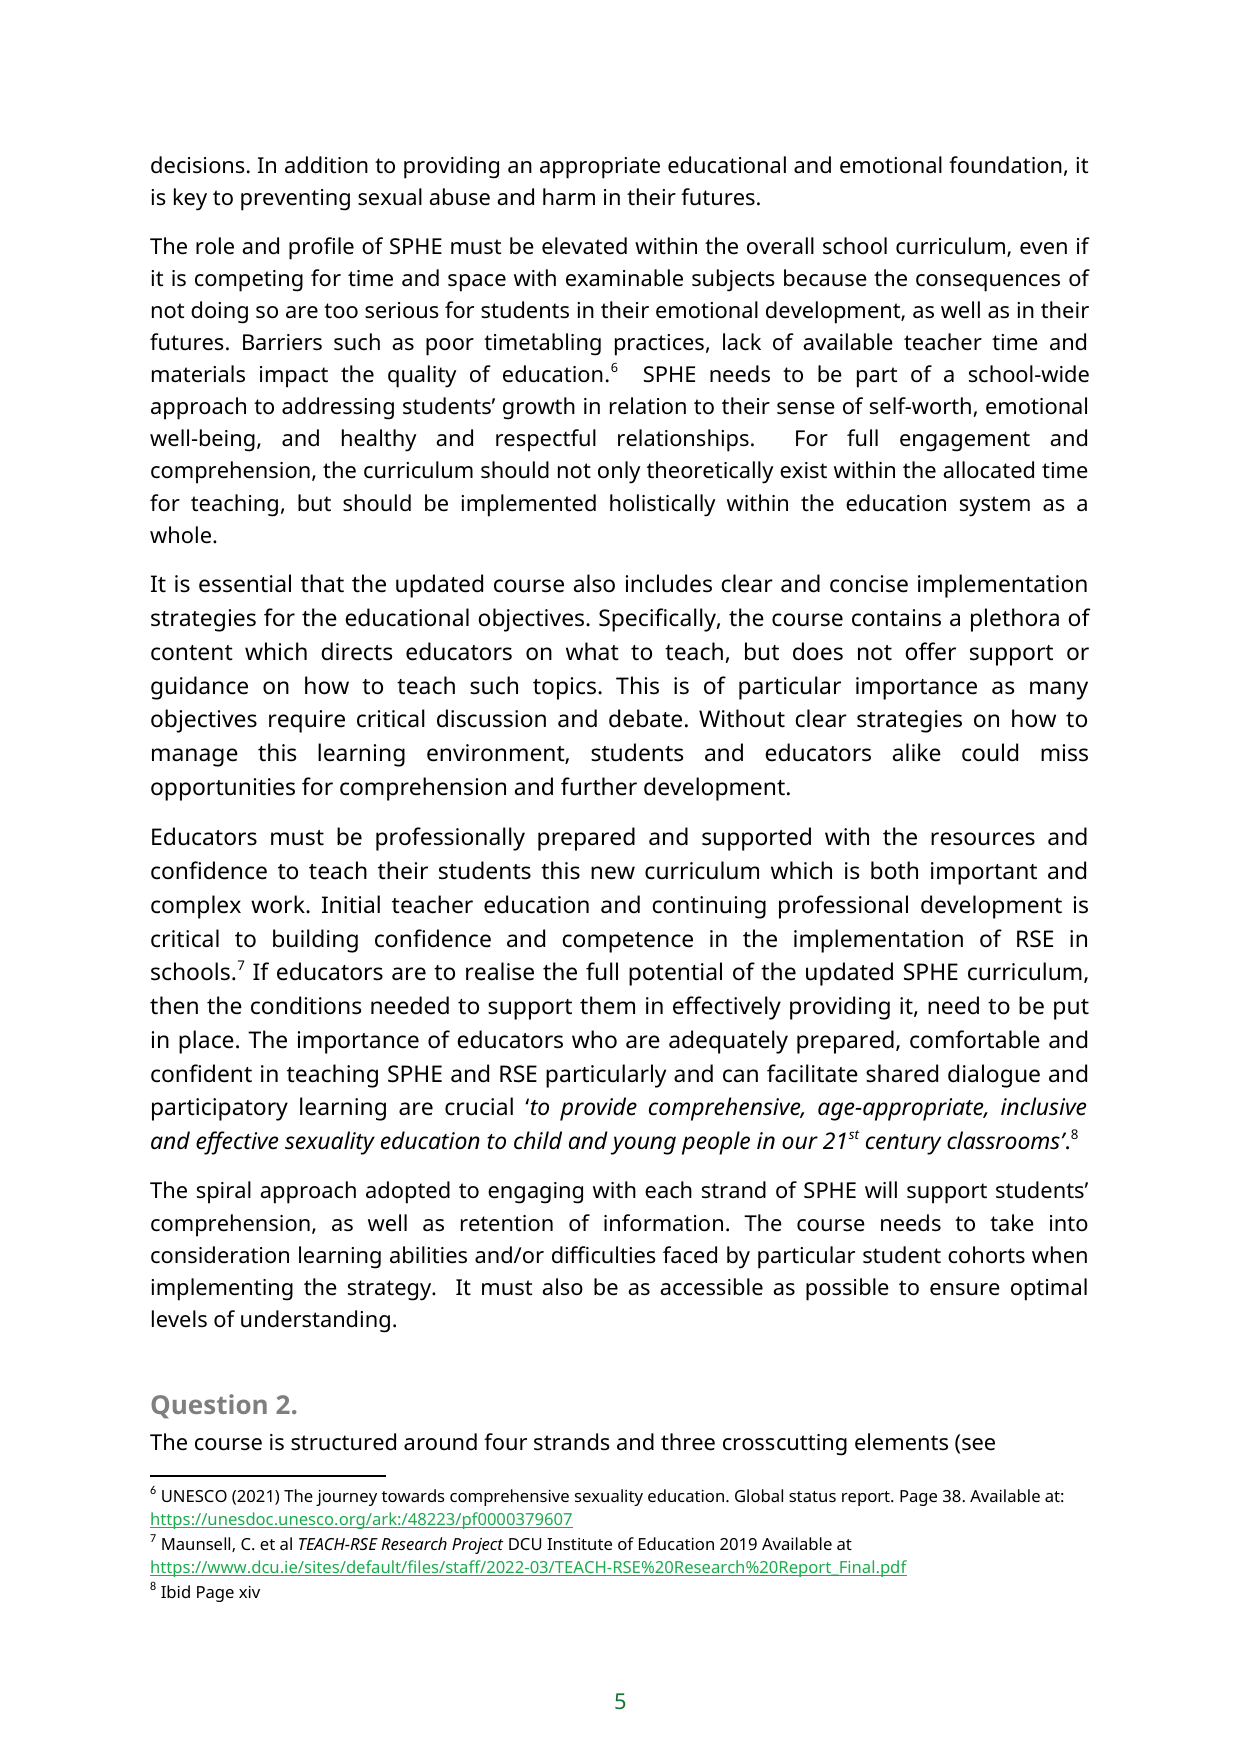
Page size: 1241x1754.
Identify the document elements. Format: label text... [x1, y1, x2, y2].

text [150, 150, 1090, 212]
text The spiral approach adopted to engaging with each strand of SPHE will support students’ comprehension, as well as retention of information. The course needs to take into consideration learning abilities and/or difficulties faced by particular student cohorts when implementing the strategy. It must also be as accessible as possible to ensure optimal levels of understanding. [150, 1175, 1090, 1333]
text It is essential that the updated course also includes clear and concise implementation strategies for the educational objectives. Specifically, the course contains a plethora of content which directs educators on what to teach, but does not offer support or guidance on how to teach such topics. This is of particular importance as many objectives require critical discussion and debate. Without clear strategies on how to manage this learning environment, students and educators alike could miss opportunities for comprehension and further development. [150, 568, 1090, 802]
text The role and profile of SPHE must be elevated within the overall school curriculum, even if it is competing for time and space with examinable subjects because the consequences of not doing so are too serious for students in their emotional development, as well as in their futures. Barriers such as poor timetabling practices, lack of available teacher time and materials impact the quality of education. SPHE needs to be part of a school-wide approach to addressing students’ growth in relation to their sense of self-worth, emotional well-being, and healthy and respectful relationships. For full engagement and comprehension, the curriculum should not only theoretically exist within the allocated time for teaching, but should be implemented holistically within the education system as a whole. [150, 231, 1090, 549]
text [150, 1387, 1090, 1456]
text Educators must be professionally prepared and supported with the resources and confidence to teach their students this new curriculum which is both important and complex work. Initial teacher education and continuing professional development is critical to building confidence and competence in the implementation of RSE in schools. If educators are to realise the full potential of the updated SPHE curriculum, then the conditions needed to support them in effectively providing it, need to be put in place. The importance of educators who are adequately prepared, comfortable and confident in teaching SPHE and RSE particularly and can facilitate shared dialogue and participatory learning are crucial ‘to provide comprehensive, age-appropriate, inclusive and effective sexuality education to child and young people in our 21st century classrooms’. [150, 821, 1090, 1156]
